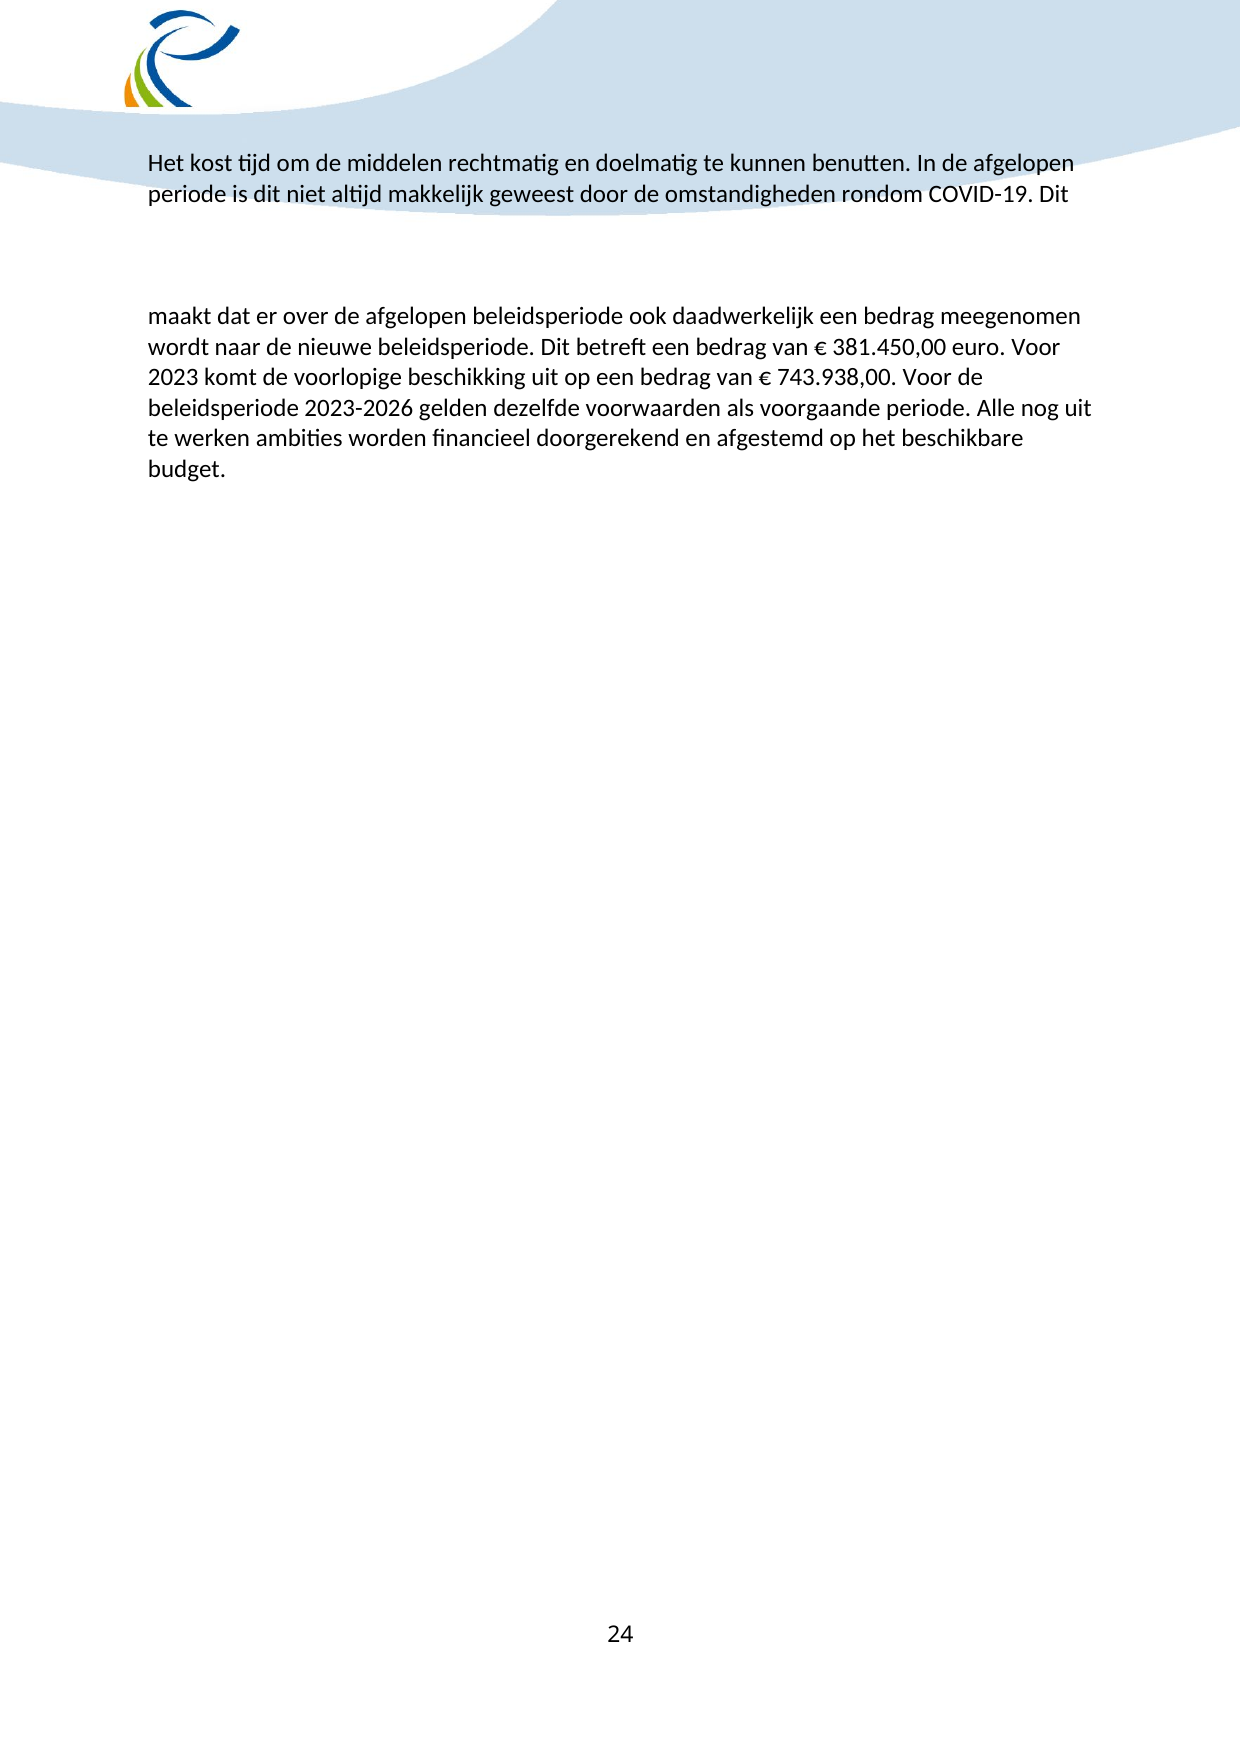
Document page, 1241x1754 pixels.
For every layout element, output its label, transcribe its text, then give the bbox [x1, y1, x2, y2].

text maakt dat er over de afgelopen beleidsperiode ook daadwerkelijk een bedrag meegenomen wordt naar de nieuwe beleidsperiode. Dit betreft een bedrag van € 381.450,00 euro. Voor 2023 komt de voorlopige beschikking uit op een bedrag van € 743.938,00. Voor de beleidsperiode 2023-2026 gelden dezelfde voorwaarden als voorgaande periode. Alle nog uit te werken ambities worden financieel doorgerekend en afgestemd op het beschikbare budget. [148, 300, 1093, 483]
picture [0, 0, 1240, 1750]
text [148, 148, 1093, 209]
